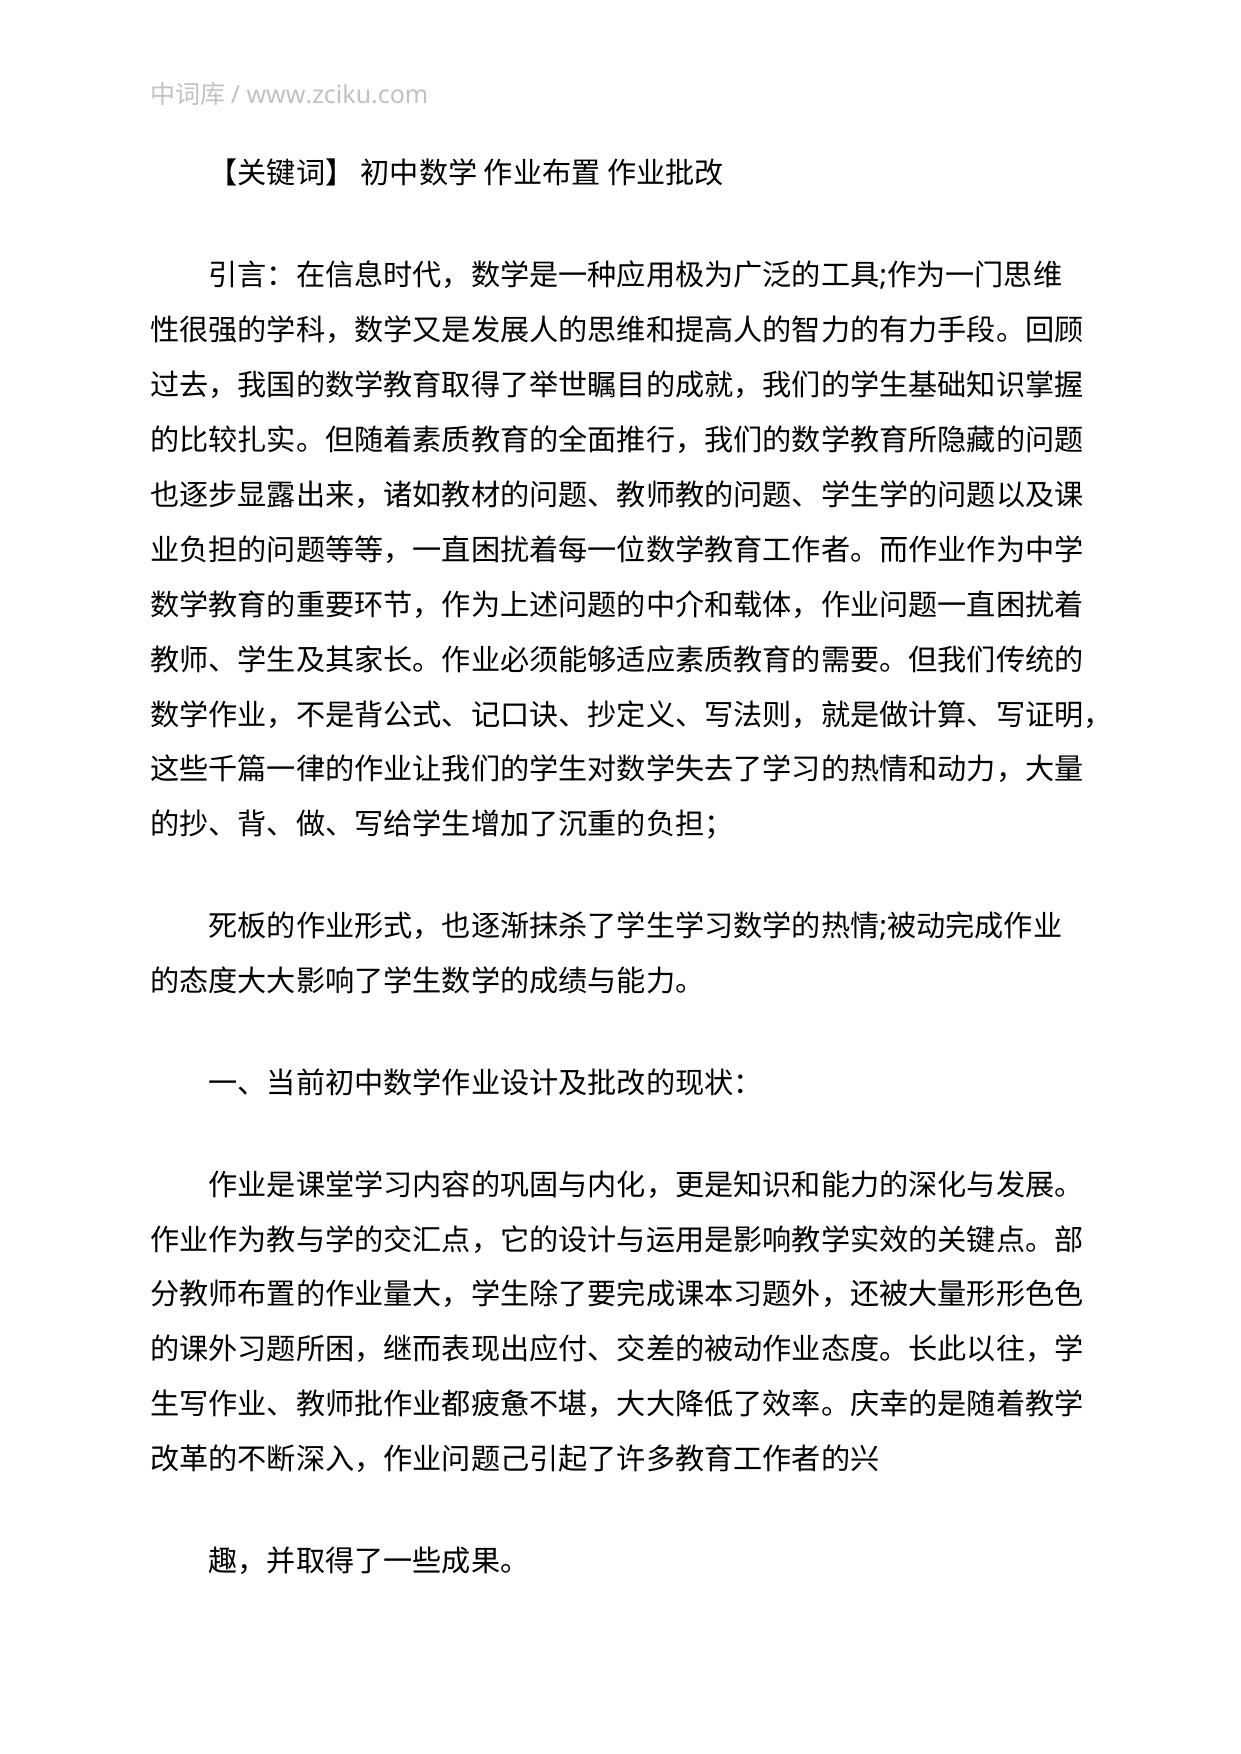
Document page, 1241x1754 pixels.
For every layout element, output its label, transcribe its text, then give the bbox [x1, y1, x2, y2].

text 趣，并取得了一些成果。 [150, 1537, 1090, 1580]
text 作业是课堂学习内容的巩固与内化，更是知识和能力的深化与发展。作业作为教与学的交汇点，它的设计与运用是影响教学实效的关键点。部分教师布置的作业量大，学生除了要完成课本习题外，还被大量形形色色的课外习题所困，继而表现出应付、交差的被动作业态度。长此以往，学生写作业、教师批作业都疲惫不堪，大大降低了效率。庆幸的是随着教学改革的不断深入，作业问题己引起了许多教育工作者的兴 [150, 1161, 1090, 1478]
text 一、当前初中数学作业设计及批改的现状： [150, 1059, 1090, 1102]
text 【关键词】 初中数学 作业布置 作业批改 [150, 150, 1090, 192]
text 引言：在信息时代，数学是一种应用极为广泛的工具;作为一门思维性很强的学科，数学又是发展人的思维和提高人的智力的有力手段。回顾过去，我国的数学教育取得了举世瞩目的成就，我们的学生基础知识掌握的比较扎实。但随着素质教育的全面推行，我们的数学教育所隐藏的问题也逐步显露出来，诸如教材的问题、教师教的问题、学生学的问题以及课业负担的问题等等，一直困扰着每一位数学教育工作者。而作业作为中学数学教育的重要环节，作为上述问题的中介和载体，作业问题一直困扰着教师、学生及其家长。作业必须能够适应素质教育的需要。但我们传统的数学作业，不是背公式、记口诀、抄定义、写法则，就是做计算、写证明，这些千篇一律的作业让我们的学生对数学失去了学习的热情和动力，大量的抄、背、做、写给学生增加了沉重的负担； [150, 252, 1090, 843]
text 死板的作业形式，也逐渐抹杀了学生学习数学的热情;被动完成作业的态度大大影响了学生数学的成绩与能力。 [150, 903, 1090, 1000]
